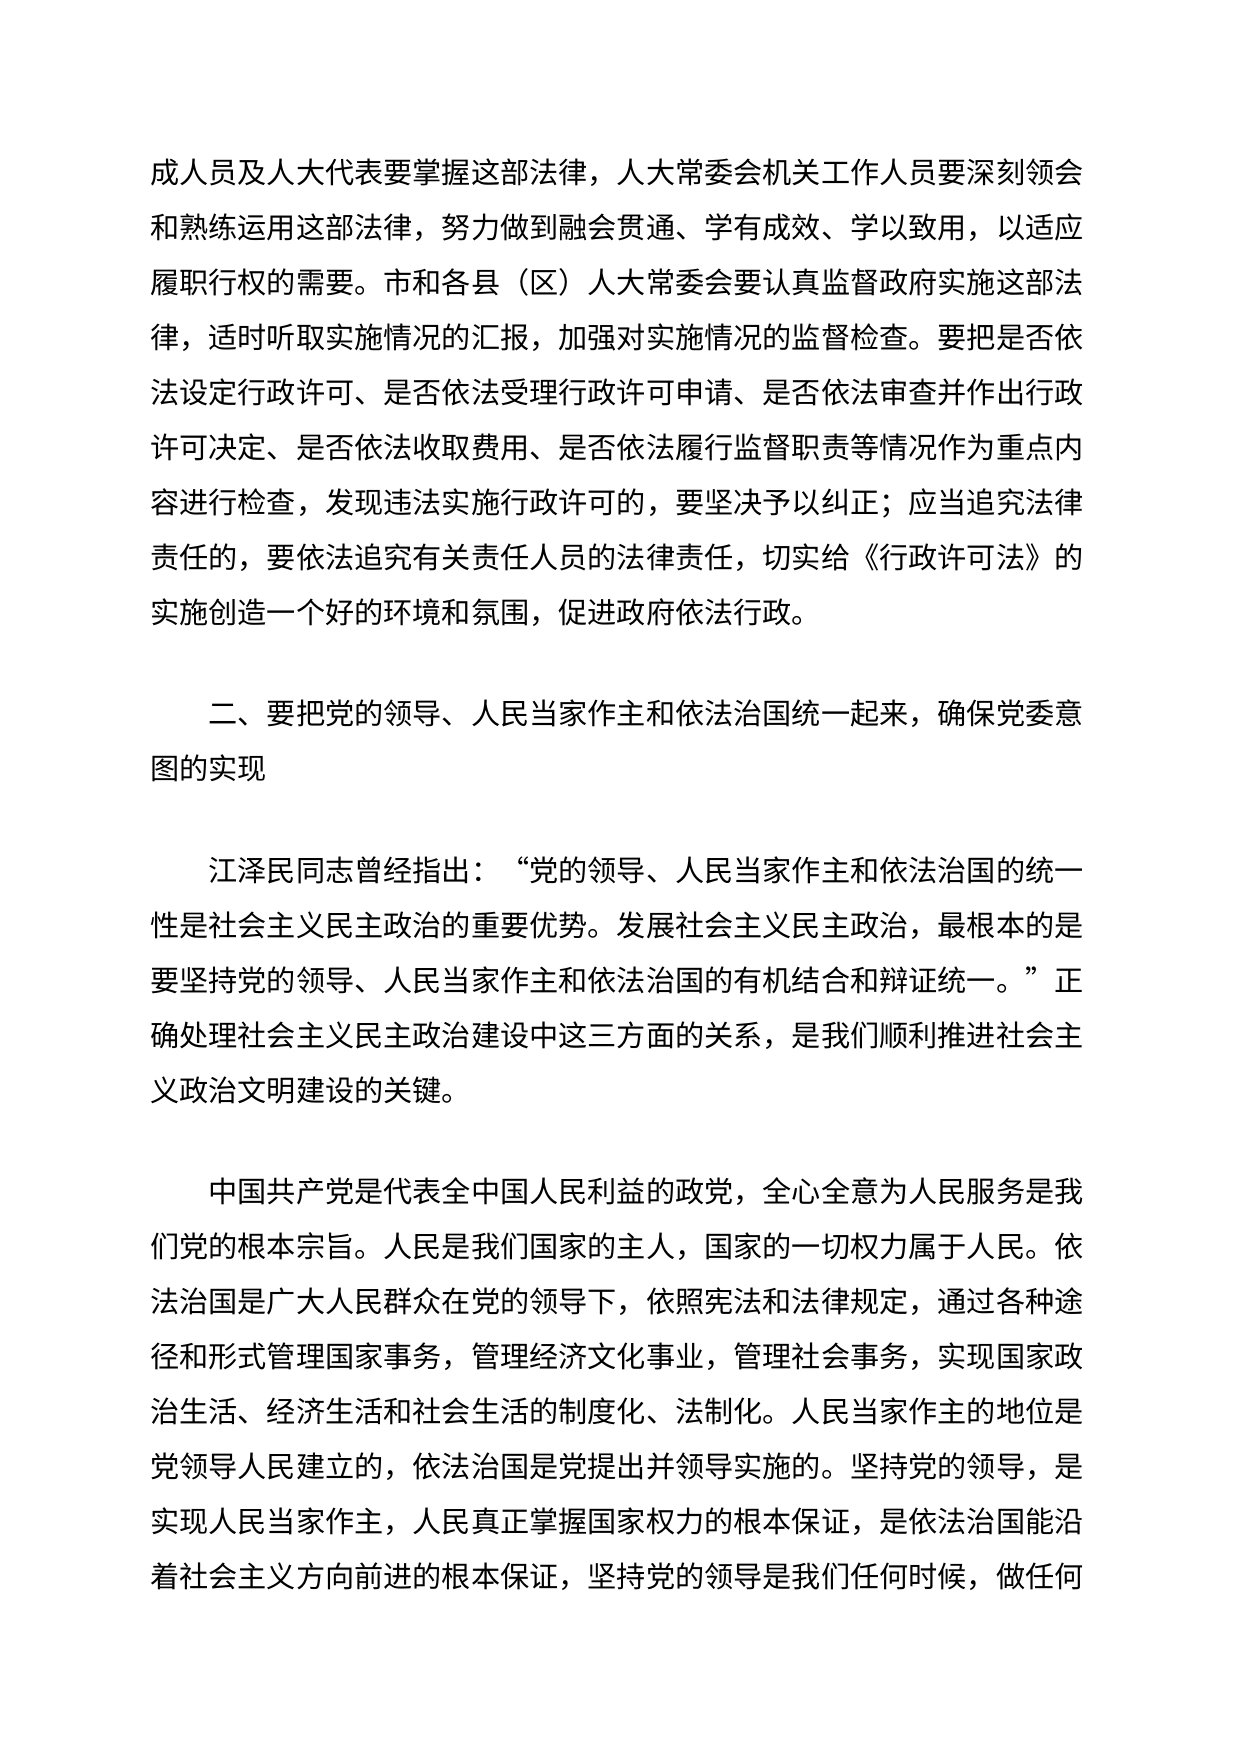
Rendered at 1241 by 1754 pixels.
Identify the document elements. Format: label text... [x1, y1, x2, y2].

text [150, 1169, 1090, 1596]
text 二、要把党的领导、人民当家作主和依法治国统一起来，确保党委意图的实现 [150, 691, 1090, 788]
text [150, 150, 1090, 631]
text 江泽民同志曾经指出：“党的领导、人民当家作主和依法治国的统一性是社会主义民主政治的重要优势。发展社会主义民主政治，最根本的是要坚持党的领导、人民当家作主和依法治国的有机结合和辩证统一。”正确处理社会主义民主政治建设中这三方面的关系，是我们顺利推进社会主义政治文明建设的关键。 [150, 848, 1090, 1109]
